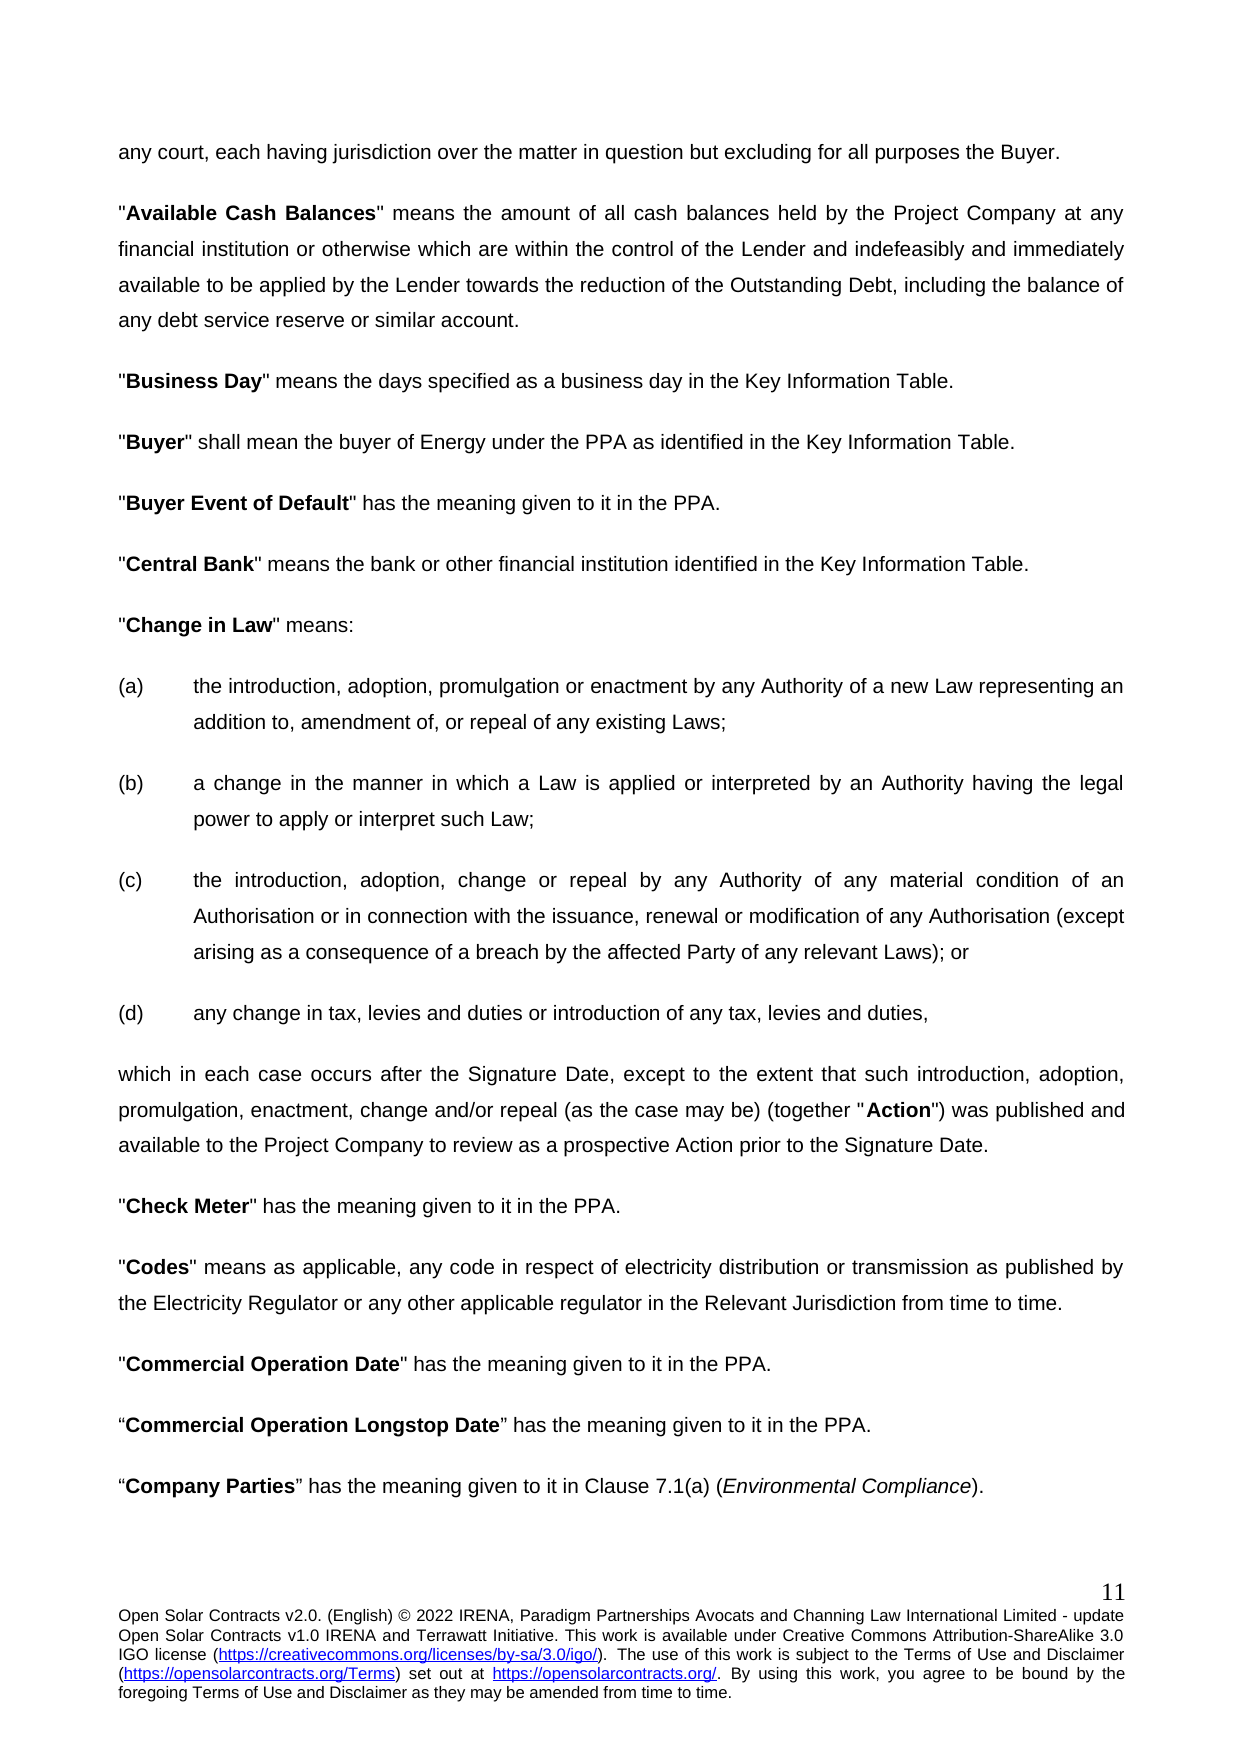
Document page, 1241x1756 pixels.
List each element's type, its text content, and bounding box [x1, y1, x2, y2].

list the introduction, adoption, change or repeal by any Authority of any material condition of an Authorisation or in connection with the issuance, renewal or modification of any Authorisation (except arising as a consequence of a breach by the affected Party of any relevant Laws); or [118, 868, 1126, 963]
text "Central Bank" means the bank or other financial institution identified in the Key Information Table. [118, 552, 1126, 576]
list a change in the manner in which a Law is applied or interpreted by an Authority having the legal power to apply or interpret such Law; [118, 771, 1126, 831]
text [118, 139, 1126, 163]
text "Business Day" means the days specified as a business day in the Key Information Table. [118, 369, 1126, 393]
text "Available Cash Balances" means the amount of all cash balances held by the Project Company at any financial institution or otherwise which are within the control of the Lender and indefeasibly and immediately available to be applied by the Lender towards the reduction of the Outstanding Debt, including the balance of any debt service reserve or similar account. [118, 201, 1126, 332]
text "Buyer" shall mean the buyer of Energy under the PPA as identified in the Key Information Table. [118, 430, 1126, 454]
text "Buyer Event of Default" has the meaning given to it in the PPA. [118, 491, 1126, 515]
text “Company Parties” has the meaning given to it in Clause 7.1(a) (Environmental Compliance). [118, 1474, 1126, 1498]
text "Check Meter" has the meaning given to it in the PPA. [118, 1194, 1126, 1218]
list the introduction, adoption, promulgation or enactment by any Authority of a new Law representing an addition to, amendment of, or repeal of any existing Laws; [118, 674, 1126, 734]
text “Commercial Operation Longstop Date” has the meaning given to it in the PPA. [118, 1413, 1126, 1437]
list any change in tax, levies and duties or introduction of any tax, levies and duties, [118, 1001, 1126, 1024]
text "Change in Law" means: [118, 613, 1126, 637]
text "Commercial Operation Date" has the meaning given to it in the PPA. [118, 1352, 1126, 1376]
text which in each case occurs after the Signature Date, except to the extent that such introduction, adoption, promulgation, enactment, change and/or repeal (as the case may be) (together "Action") was published and available to the Project Company to review as a prospective Action prior to the Signature Date. [118, 1061, 1126, 1157]
text "Codes" means as applicable, any code in respect of electricity distribution or transmission as published by the Electricity Regulator or any other applicable regulator in the Relevant Jurisdiction from time to time. [118, 1255, 1126, 1315]
